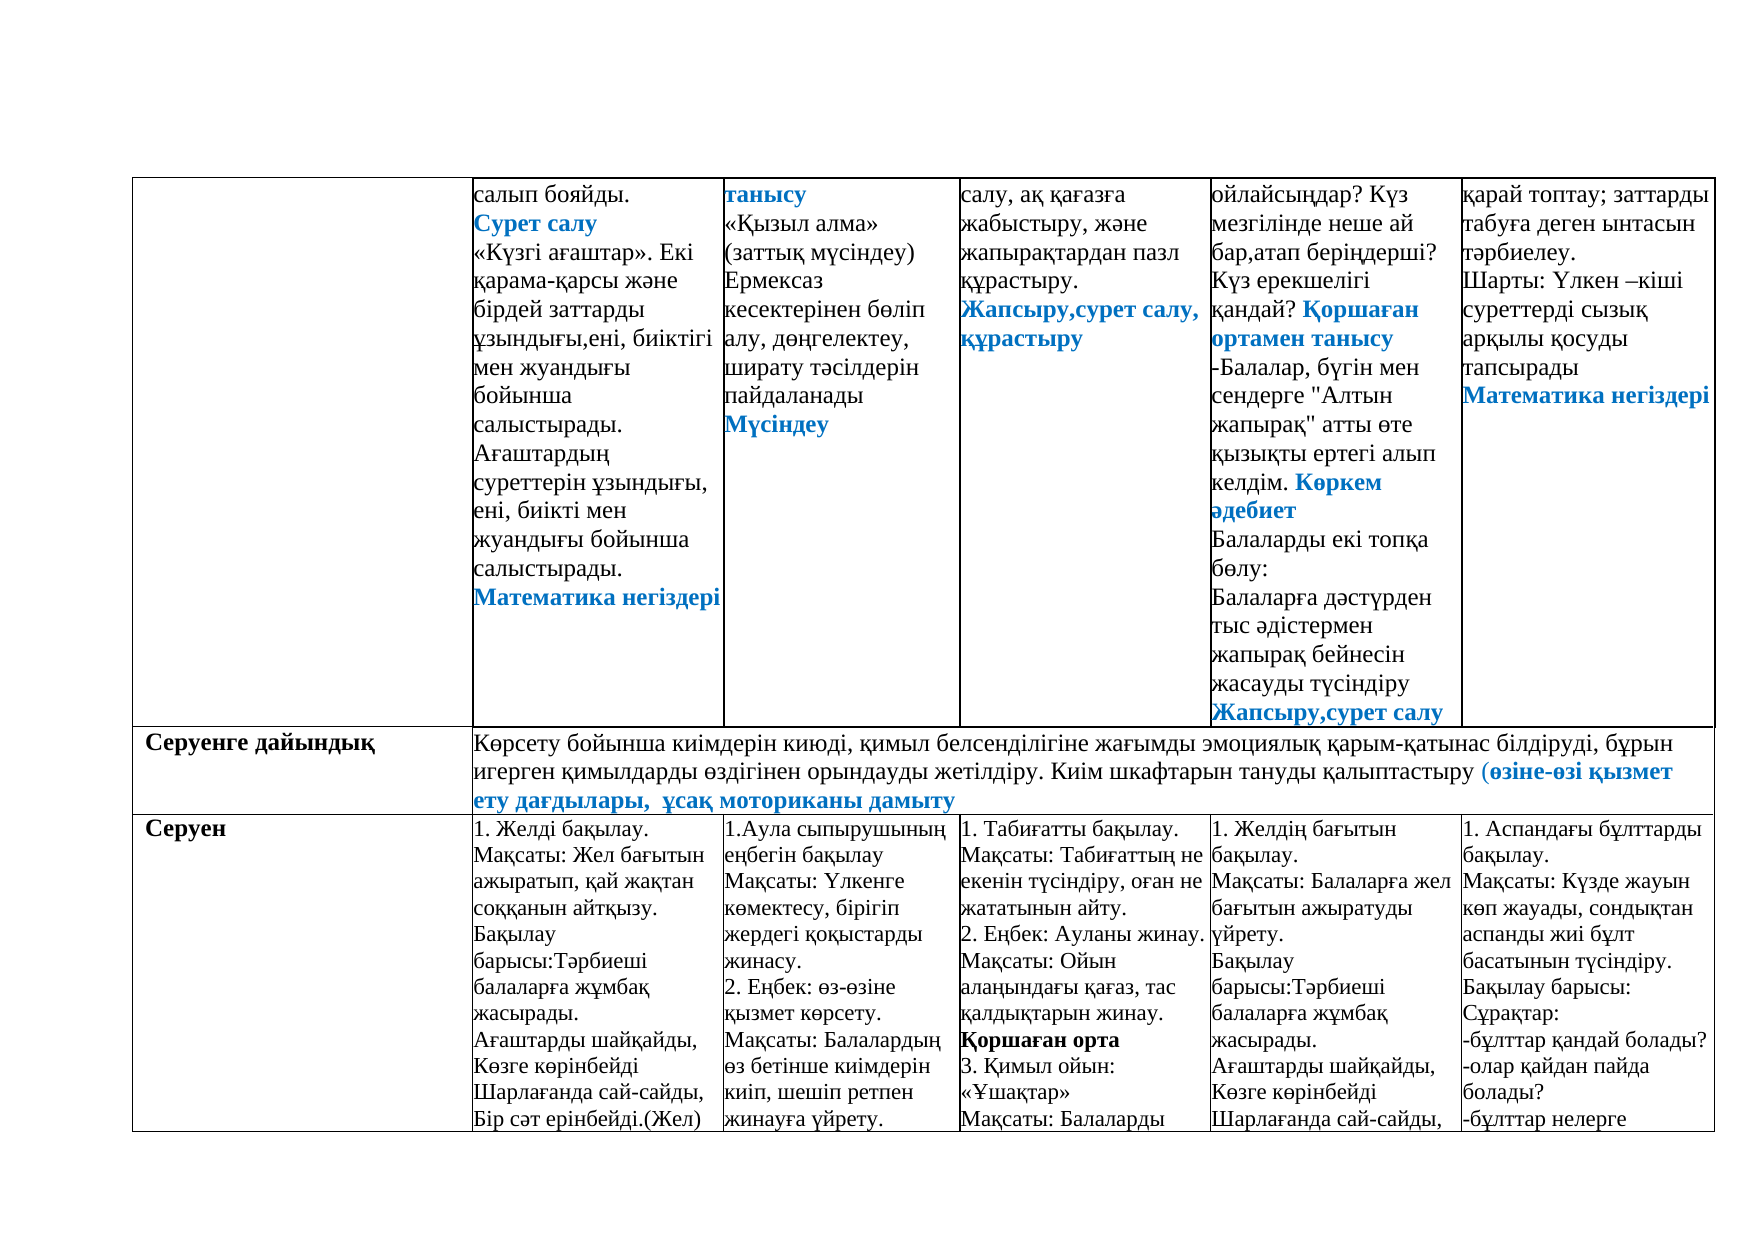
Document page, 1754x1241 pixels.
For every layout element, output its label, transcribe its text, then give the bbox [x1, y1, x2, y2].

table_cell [1462, 814, 1714, 1131]
table_cell Серуен [133, 815, 472, 1131]
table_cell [473, 815, 723, 1131]
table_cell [961, 815, 1210, 1131]
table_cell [961, 179, 1210, 726]
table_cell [1463, 179, 1714, 726]
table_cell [1211, 815, 1461, 1131]
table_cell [725, 179, 959, 726]
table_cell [474, 179, 723, 726]
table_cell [1212, 179, 1461, 726]
table_cell Көрсету бойынша киімдерін киюді, қимыл белсенділігіне жағымды эмоциялық қарым-қатынас білдіруді, бұрын игерген қимылдарды өздігінен орындауды жетілдіру. Киім шкафтарын тануды қалыптастыру (өзіне-өзі қызмет ету дағдылары, ұсақ моториканы дамыту [473, 726, 1714, 814]
table_cell Серуенге дайындық [133, 727, 472, 814]
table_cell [724, 815, 959, 1131]
